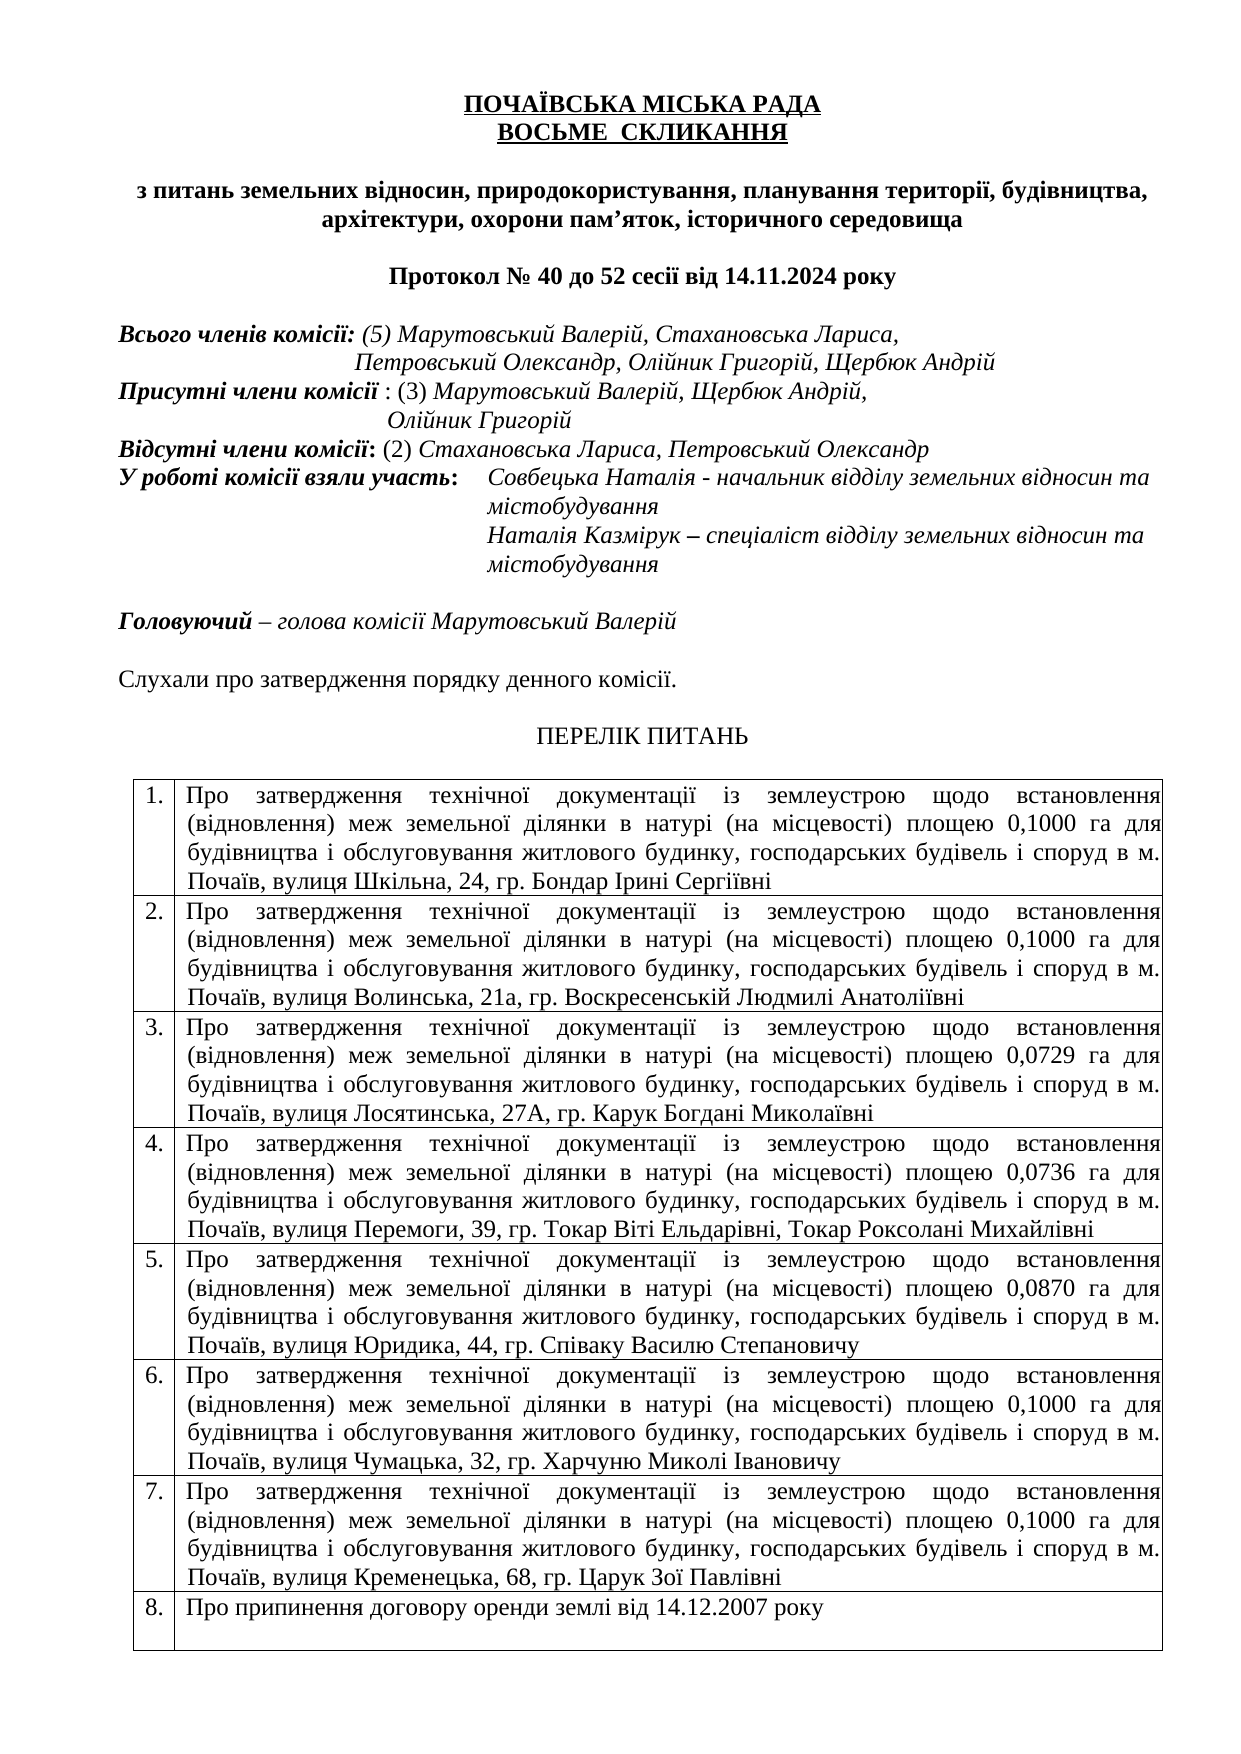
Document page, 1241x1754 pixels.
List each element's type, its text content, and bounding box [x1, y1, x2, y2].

text Петровський Олександр, Олійник Григорій, Щербюк Андрій [354, 347, 1167, 376]
text ВОСЬМЕ СКЛИКАННЯ [118, 117, 1167, 146]
table_cell [134, 896, 174, 1011]
table_header Про затвердження технічної документації із землеустрою щодо встановлення (відновлення) меж земельної ділянки в натурі (на місцевості) площею 0,1000 га для будівництва і обслуговування житлового будинку, господарських будівель і споруд в м. Почаїв, вулиця Шкільна, 24, гр. Бондар Ірині Сергіївні [175, 780, 1162, 895]
table_header [134, 780, 174, 895]
text Всього членів комісії: (5) Марутовський Валерій, Стахановська Лариса, [118, 319, 1167, 347]
table_cell Про затвердження технічної документації із землеустрою щодо встановлення (відновлення) меж земельної ділянки в натурі (на місцевості) площею 0,0870 га для будівництва і обслуговування житлового будинку, господарських будівель і споруд в м. Почаїв, вулиця Юридика, 44, гр. Співаку Василю Степановичу [175, 1244, 1162, 1359]
text ПОЧАЇВСЬКА МІСЬКА РАДА [118, 89, 1167, 117]
text з питань земельних відносин, природокористування, планування території, будівництва, архітектури, охорони пам’яток, історичного середовища [118, 175, 1167, 232]
table_cell Про припинення договору оренди землі від 14.12.2007 року [175, 1592, 1162, 1649]
text Відсутні члени комісії: (2) Стахановська Лариса, Петровський Олександр [118, 434, 1167, 462]
table_cell Про затвердження технічної документації із землеустрою щодо встановлення (відновлення) меж земельної ділянки в натурі (на місцевості) площею 0,1000 га для будівництва і обслуговування житлового будинку, господарських будівель і споруд в м. Почаїв, вулиця Волинська, 21а, гр. Воскресенській Людмилі Анатоліївні [175, 896, 1162, 1011]
text Наталія Казмірук – спеціаліст відділу земельних відносин та містобудування [118, 520, 1167, 577]
table_cell Про затвердження технічної документації із землеустрою щодо встановлення (відновлення) меж земельної ділянки в натурі (на місцевості) площею 0,1000 га для будівництва і обслуговування житлового будинку, господарських будівель і споруд в м. Почаїв, вулиця Кременецька, 68, гр. Царук Зої Павлівні [175, 1476, 1162, 1591]
text Слухали про затвердження порядку денного комісії. [118, 664, 1167, 692]
text Протокол № 40 до 52 сесії від 14.11.2024 року [118, 261, 1167, 290]
table_cell Про затвердження технічної документації із землеустрою щодо встановлення (відновлення) меж земельної ділянки в натурі (на місцевості) площею 0,1000 га для будівництва і обслуговування житлового будинку, господарських будівель і споруд в м. Почаїв, вулиця Чумацька, 32, гр. Харчуню Миколі Івановичу [175, 1360, 1162, 1475]
table_cell Про затвердження технічної документації із землеустрою щодо встановлення (відновлення) меж земельної ділянки в натурі (на місцевості) площею 0,0729 га для будівництва і обслуговування житлового будинку, господарських будівель і споруд в м. Почаїв, вулиця Лосятинська, 27А, гр. Карук Богдані Миколаївні [175, 1012, 1162, 1127]
text У роботі комісії взяли участь: Совбецька Наталія - начальник відділу земельних відносин та містобудування [118, 462, 1167, 520]
table_cell Про затвердження технічної документації із землеустрою щодо встановлення (відновлення) меж земельної ділянки в натурі (на місцевості) площею 0,0736 га для будівництва і обслуговування житлового будинку, господарських будівель і споруд в м. Почаїв, вулиця Перемоги, 39, гр. Токар Віті Ельдарівні, Токар Роксолані Михайлівні [175, 1128, 1162, 1243]
text Олійник Григорій [118, 405, 1167, 434]
table_cell [134, 1128, 174, 1243]
text Головуючий – голова комісії Марутовський Валерій [118, 606, 1167, 635]
table_cell [134, 1476, 174, 1591]
text ПЕРЕЛІК ПИТАНЬ [118, 721, 1167, 750]
table_cell [134, 1012, 174, 1127]
table_cell [134, 1592, 174, 1649]
table_cell [134, 1244, 174, 1359]
text Присутні члени комісії : (3) Марутовський Валерій, Щербюк Андрій, [118, 376, 1167, 405]
table_cell [134, 1360, 174, 1475]
